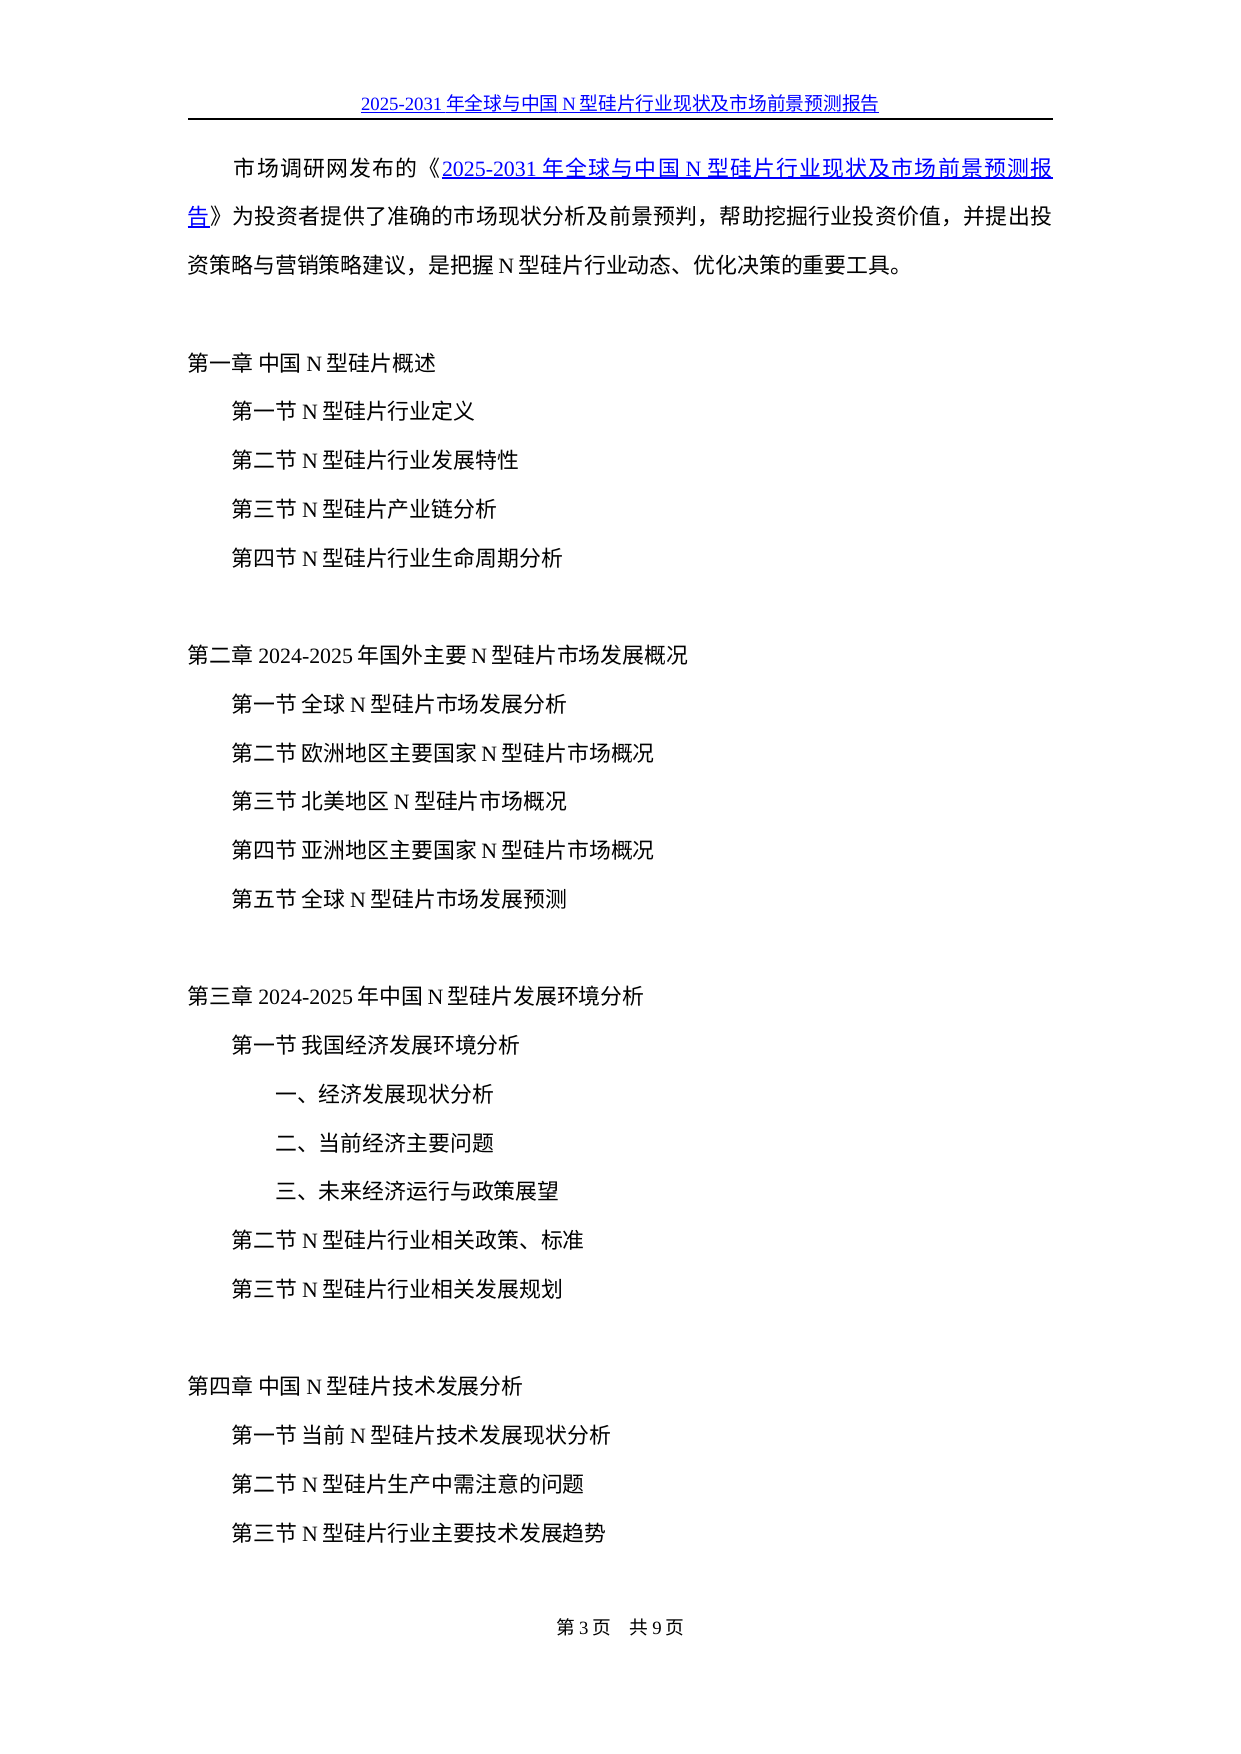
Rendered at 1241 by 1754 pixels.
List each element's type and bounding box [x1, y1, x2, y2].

text [187, 150, 1053, 1548]
